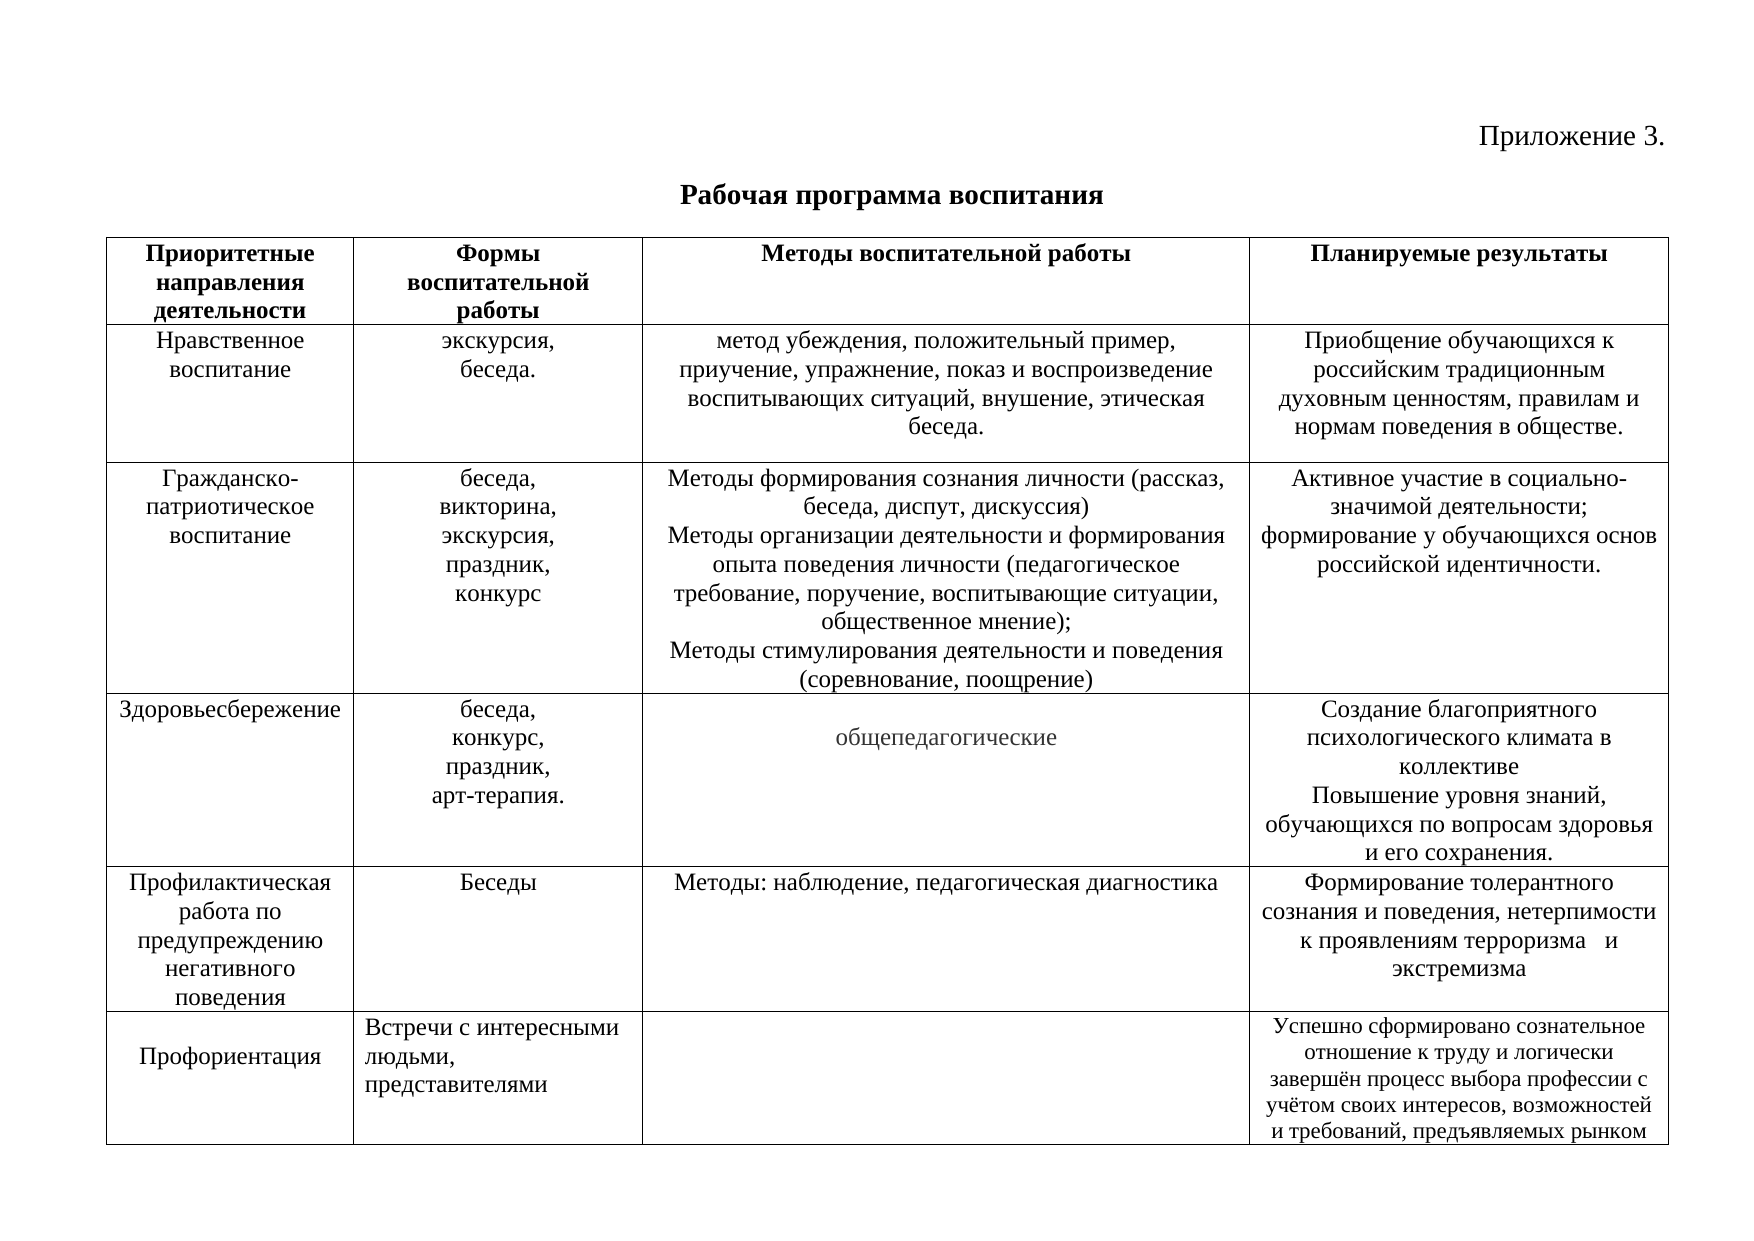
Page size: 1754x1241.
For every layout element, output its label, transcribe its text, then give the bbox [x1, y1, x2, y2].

text Приложение 3. [118, 118, 1665, 152]
table_cell Приобщение обучающихся к российским традиционным духовным ценностям, правилам и нормам поведения в обществе. [1250, 325, 1668, 462]
table_cell Профилактическая работа по предупреждению негативного поведения [107, 867, 353, 1011]
table_cell Формирование толерантного сознания и поведения, нетерпимости к проявлениям терроризма и экстремизма [1250, 867, 1668, 1011]
table_cell экскурсия, беседа. [354, 325, 642, 462]
table_header Методы воспитательной работы [643, 238, 1249, 324]
text Рабочая программа воспитания [118, 177, 1665, 211]
table_cell метод убеждения, положительный пример, приучение, упражнение, показ и воспроизведение воспитывающих ситуаций, внушение, этическая беседа. [643, 325, 1249, 462]
table_header Планируемые результаты [1250, 238, 1668, 324]
table_cell беседа, конкурс, праздник, арт-терапия. [354, 694, 642, 866]
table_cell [354, 1012, 642, 1144]
table_cell Здоровьесбережение [107, 694, 353, 866]
table_cell Активное участие в социально-значимой деятельности; формирование у обучающихся основ российской идентичности. [1250, 463, 1668, 693]
table_cell Методы: наблюдение, педагогическая диагностика [643, 867, 1249, 1011]
table_cell Создание благоприятного психологического климата в коллективе Повышение уровня знаний, обучающихся по вопросам здоровья и его сохранения. [1250, 694, 1668, 866]
table_cell беседа, викторина, экскурсия, праздник, конкурс [354, 463, 642, 693]
table_cell общепедагогические [643, 694, 1249, 866]
table_cell Методы формирования сознания личности (рассказ, беседа, диспут, дискуссия) Методы организации деятельности и формирования опыта поведения личности (педагогическое требование, поручение, воспитывающие ситуации, общественное мнение); Методы стимулирования деятельности и поведения (соревнование, поощрение) [643, 463, 1249, 693]
table_cell [643, 1012, 1249, 1144]
table_header Приоритетные направления деятельности [107, 238, 353, 324]
table_cell Профориентация [107, 1012, 353, 1144]
table_header Формы воспитательной работы [354, 238, 642, 324]
table_cell Беседы [354, 867, 642, 1011]
table_cell Нравственное воспитание [107, 325, 353, 462]
table_cell Гражданско-патриотическое воспитание [107, 463, 353, 693]
